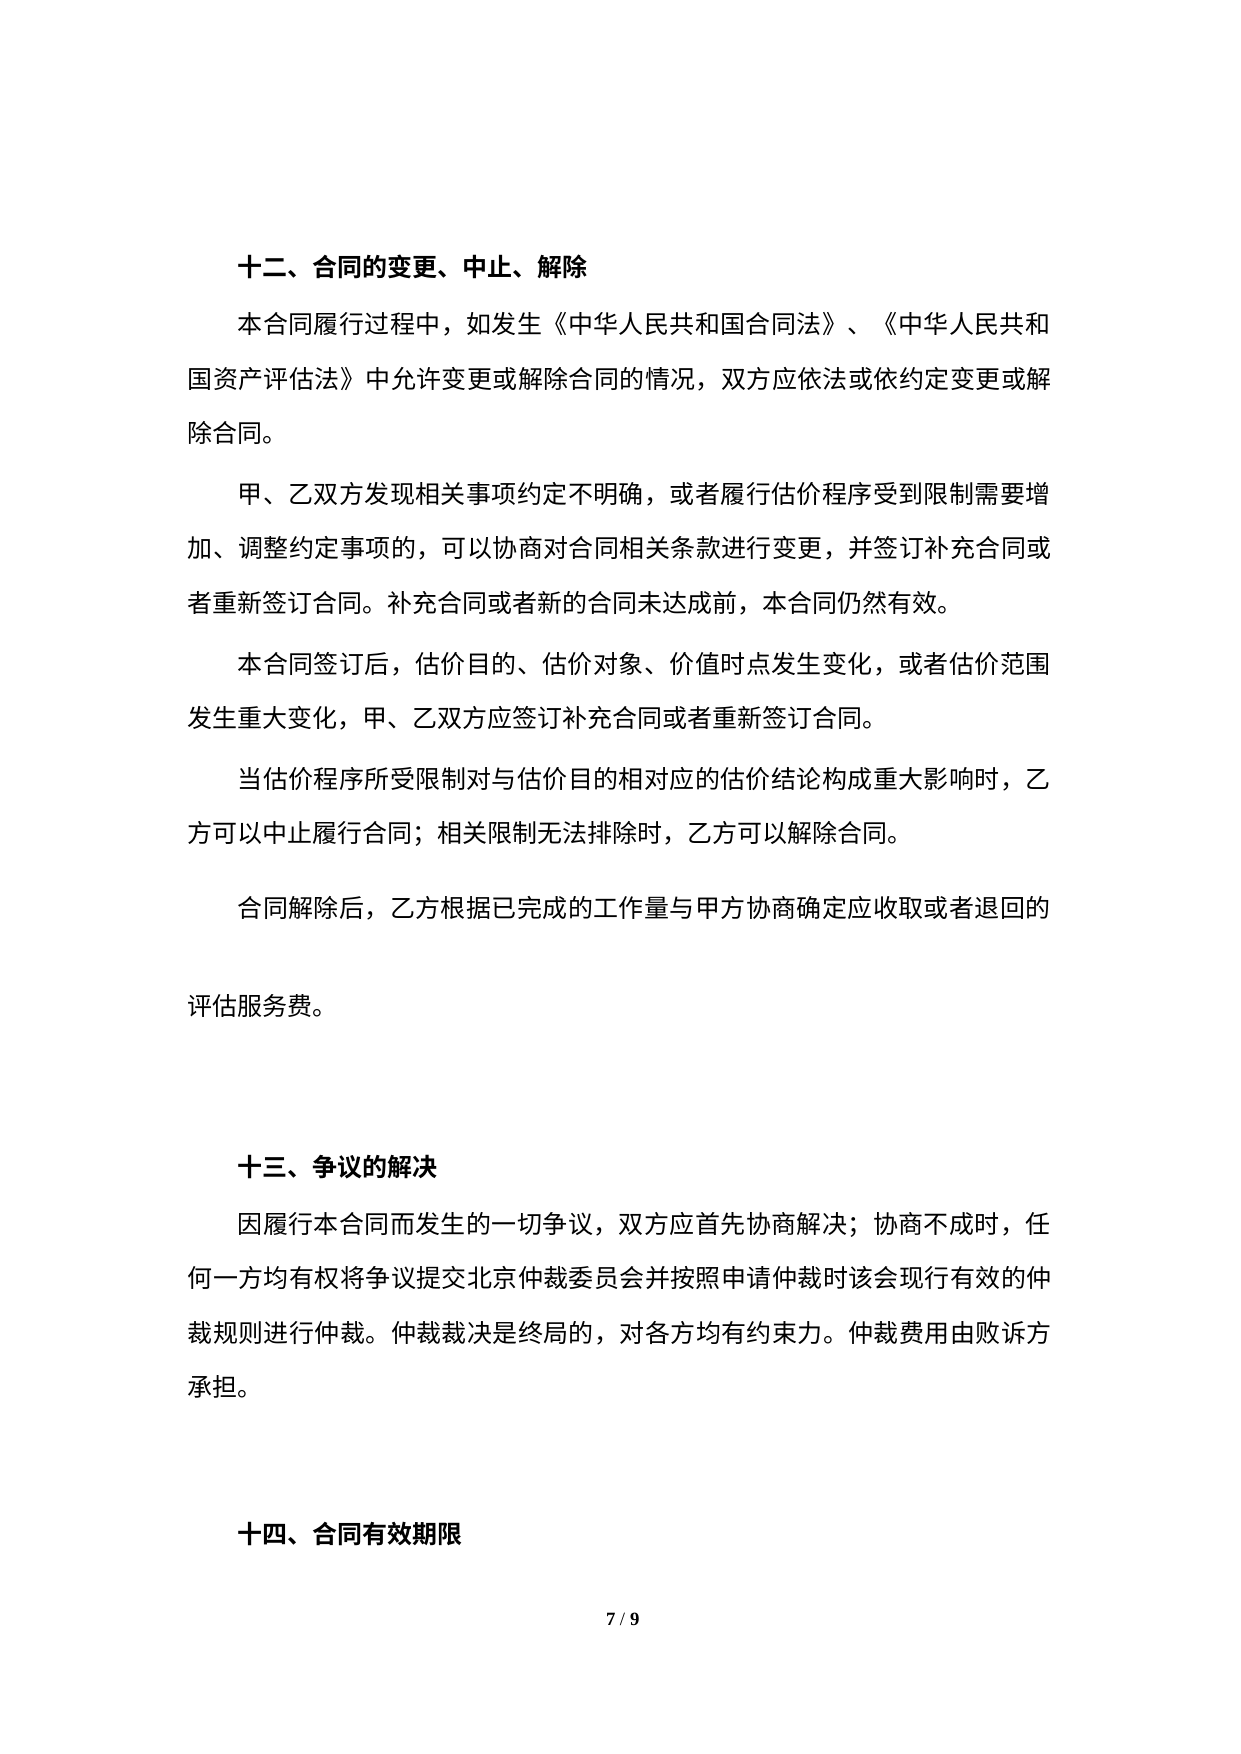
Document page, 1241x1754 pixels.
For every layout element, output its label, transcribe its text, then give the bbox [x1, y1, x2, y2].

text 当估价程序所受限制对与估价目的相对应的估价结论构成重大影响时，乙方可以中止履行合同；相关限制无法排除时，乙方可以解除合同。 [187, 759, 1053, 850]
text 甲、乙双方发现相关事项约定不明确，或者履行估价程序受到限制需要增加、调整约定事项的，可以协商对合同相关条款进行变更，并签订补充合同或者重新签订合同。补充合同或者新的合同未达成前，本合同仍然有效。 [187, 474, 1053, 619]
text 本合同履行过程中，如发生《中华人民共和国合同法》、《中华人民共和国资产评估法》中允许变更或解除合同的情况，双方应依法或依约定变更或解除合同。 [187, 305, 1053, 450]
text 十三、争议的解决 [187, 1133, 1053, 1198]
text 因履行本合同而发生的一切争议，双方应首先协商解决；协商不成时，任何一方均有权将争议提交北京仲裁委员会并按照申请仲裁时该会现行有效的仲裁规则进行仲裁。仲裁裁决是终局的，对各方均有约束力。仲裁费用由败诉方承担。 [187, 1204, 1053, 1404]
text 十四、合同有效期限 [187, 1500, 1053, 1565]
text 合同解除后，乙方根据已完成的工作量与甲方协商确定应收取或者退回的评估服务费。 [187, 874, 1053, 1037]
text 本合同签订后，估价目的、估价对象、价值时点发生变化，或者估价范围发生重大变化，甲、乙双方应签订补充合同或者重新签订合同。 [187, 644, 1053, 735]
text 十二、合同的变更、中止、解除 [187, 233, 1053, 298]
